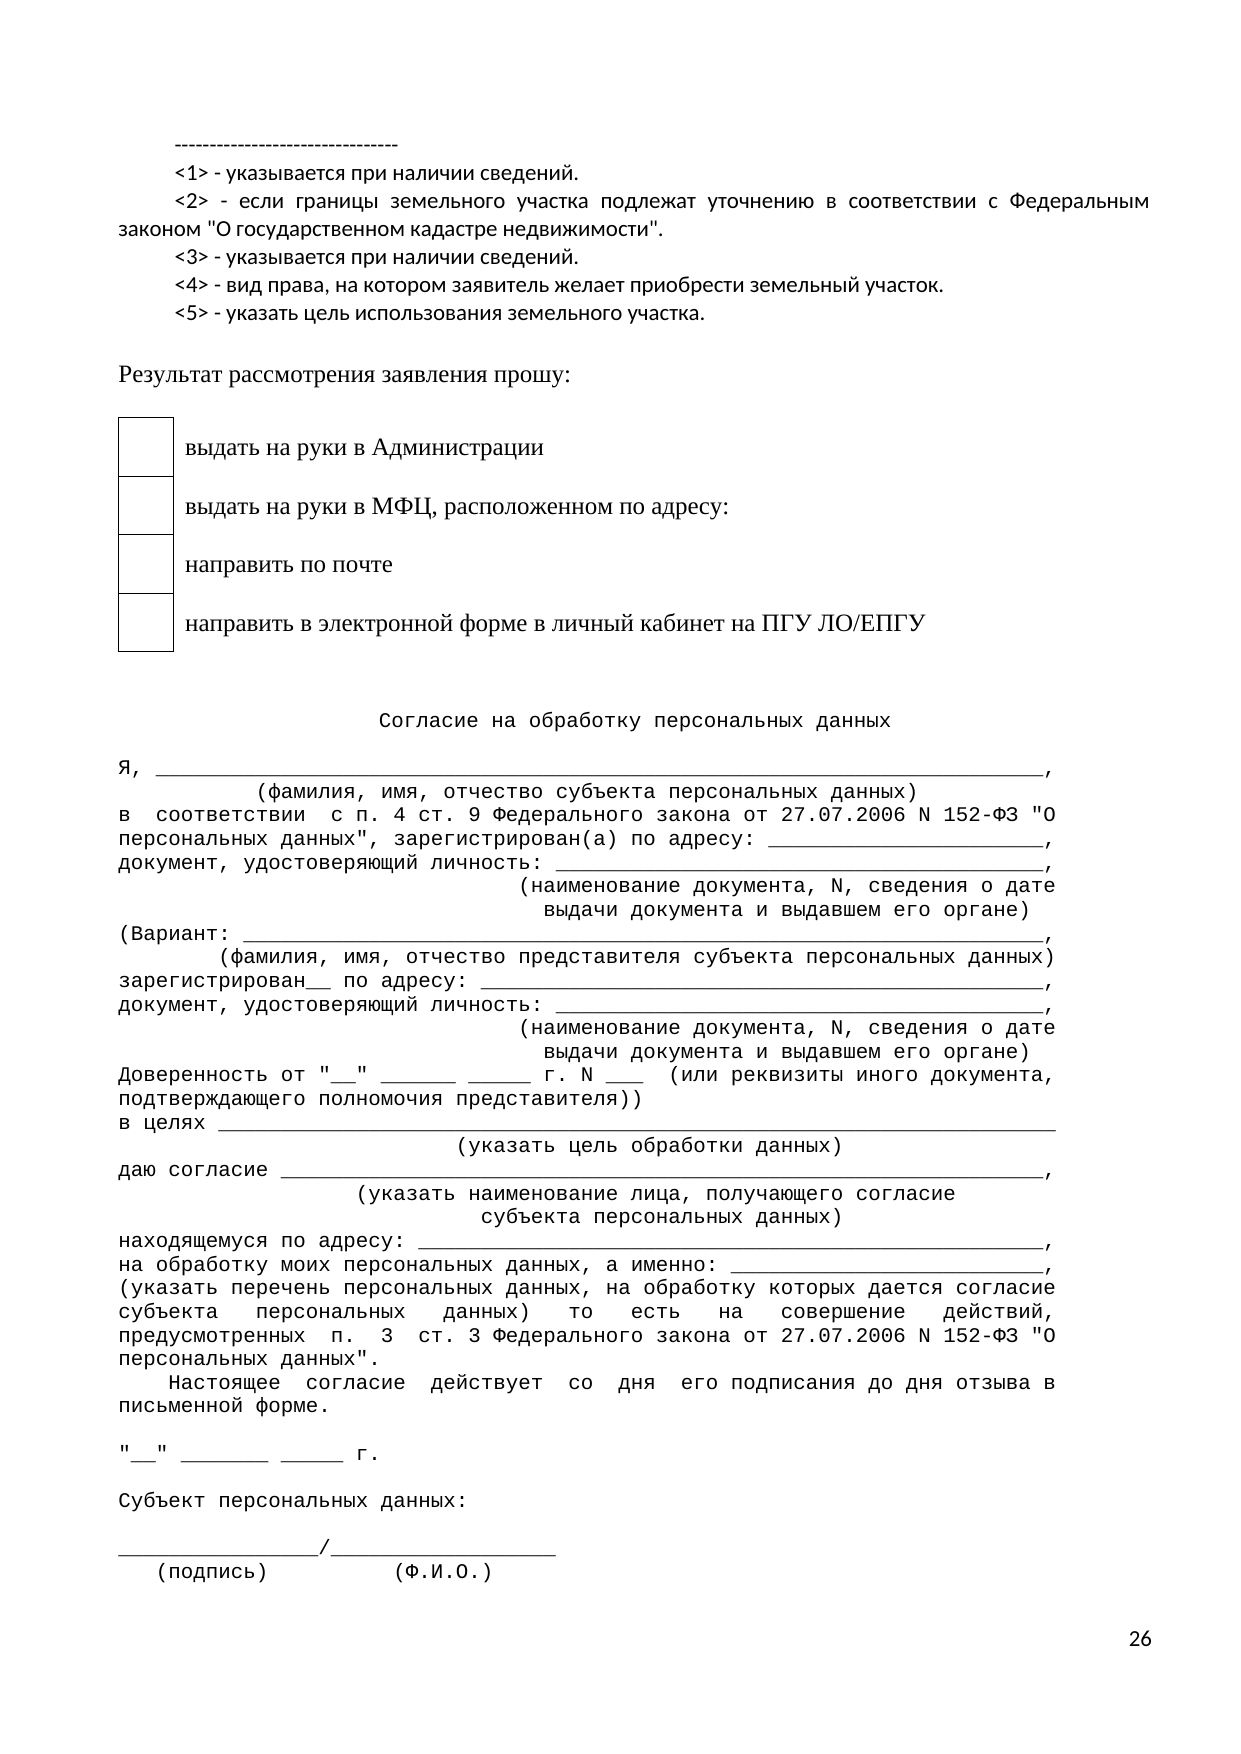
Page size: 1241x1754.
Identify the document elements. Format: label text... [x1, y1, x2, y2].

table_header [119, 418, 173, 476]
text субъекта персональных данных) то есть на совершение действий, [118, 1301, 1152, 1324]
text подтверждающего полномочия представителя)) [118, 1088, 1152, 1112]
text даю согласие _____________________________________________________________, [118, 1159, 1152, 1183]
text <5> - указать цель использования земельного участка. [118, 298, 1152, 326]
text персональных данных", зарегистрирован(а) по адресу: ______________________, [118, 828, 1152, 852]
text документ, удостоверяющий личность: _______________________________________, [118, 993, 1152, 1017]
table_cell выдать на руки в МФЦ, расположенном по адресу: [174, 476, 1152, 534]
table_cell направить в электронной форме в личный кабинет на ПГУ ЛО/ЕПГУ [174, 593, 1152, 651]
text в целях ___________________________________________________________________ [118, 1112, 1152, 1135]
text (указать цель обработки данных) [118, 1135, 1152, 1159]
text <3> - указывается при наличии сведений. [118, 242, 1152, 270]
text письменной форме. [118, 1396, 1152, 1419]
text (подпись) (Ф.И.О.) [118, 1561, 1152, 1585]
table_header выдать на руки в Администрации [174, 417, 1152, 476]
table_cell [119, 477, 173, 534]
text Я, _______________________________________________________________________, [118, 757, 1152, 781]
text выдачи документа и выдавшем его органе) [118, 899, 1152, 923]
text персональных данных". [118, 1348, 1152, 1372]
text <4> - вид права, на котором заявитель желает приобрести земельный участок. [118, 270, 1152, 298]
text субъекта персональных данных) [118, 1206, 1152, 1230]
text Доверенность от "__" ______ _____ г. N ___ (или реквизиты иного документа, [118, 1064, 1152, 1088]
text -------------------------------- [118, 130, 1152, 158]
text (указать перечень персональных данных, на обработку которых дается согласие [118, 1277, 1152, 1301]
text Результат рассмотрения заявления прошу: [118, 359, 1152, 388]
text ________________/__________________ [118, 1537, 1152, 1561]
text (наименование документа, N, сведения о дате [118, 875, 1152, 899]
text зарегистрирован__ по адресу: _____________________________________________, [118, 970, 1152, 993]
table_cell [119, 535, 173, 593]
table_cell направить по почте [174, 534, 1152, 593]
text (фамилия, имя, отчество субъекта персональных данных) [118, 781, 1152, 804]
text Согласие на обработку персональных данных [118, 710, 1152, 733]
text предусмотренных п. 3 ст. 3 Федерального закона от 27.07.2006 N 152-ФЗ "О [118, 1324, 1152, 1348]
text Настоящее согласие действует со дня его подписания до дня отзыва в [118, 1372, 1152, 1396]
text документ, удостоверяющий личность: _______________________________________, [118, 852, 1152, 875]
text находящемуся по адресу: __________________________________________________, [118, 1230, 1152, 1254]
table_cell [119, 594, 173, 651]
text "__" _______ _____ г. [118, 1443, 1152, 1466]
text <1> - указывается при наличии сведений. [118, 158, 1152, 186]
text <2> - если границы земельного участка подлежат уточнению в соответствии с Федеральным законом "О государственном кадастре недвижимости". [118, 186, 1152, 242]
text (Вариант: ________________________________________________________________, [118, 923, 1152, 946]
text (указать наименование лица, получающего согласие [118, 1183, 1152, 1206]
text в соответствии с п. 4 ст. 9 Федерального закона от 27.07.2006 N 152-ФЗ "О [118, 804, 1152, 828]
text выдачи документа и выдавшем его органе) [118, 1041, 1152, 1064]
text (наименование документа, N, сведения о дате [118, 1017, 1152, 1041]
text Субъект персональных данных: [118, 1490, 1152, 1514]
text на обработку моих персональных данных, а именно: _________________________, [118, 1254, 1152, 1277]
text (фамилия, имя, отчество представителя субъекта персональных данных) [118, 946, 1152, 970]
